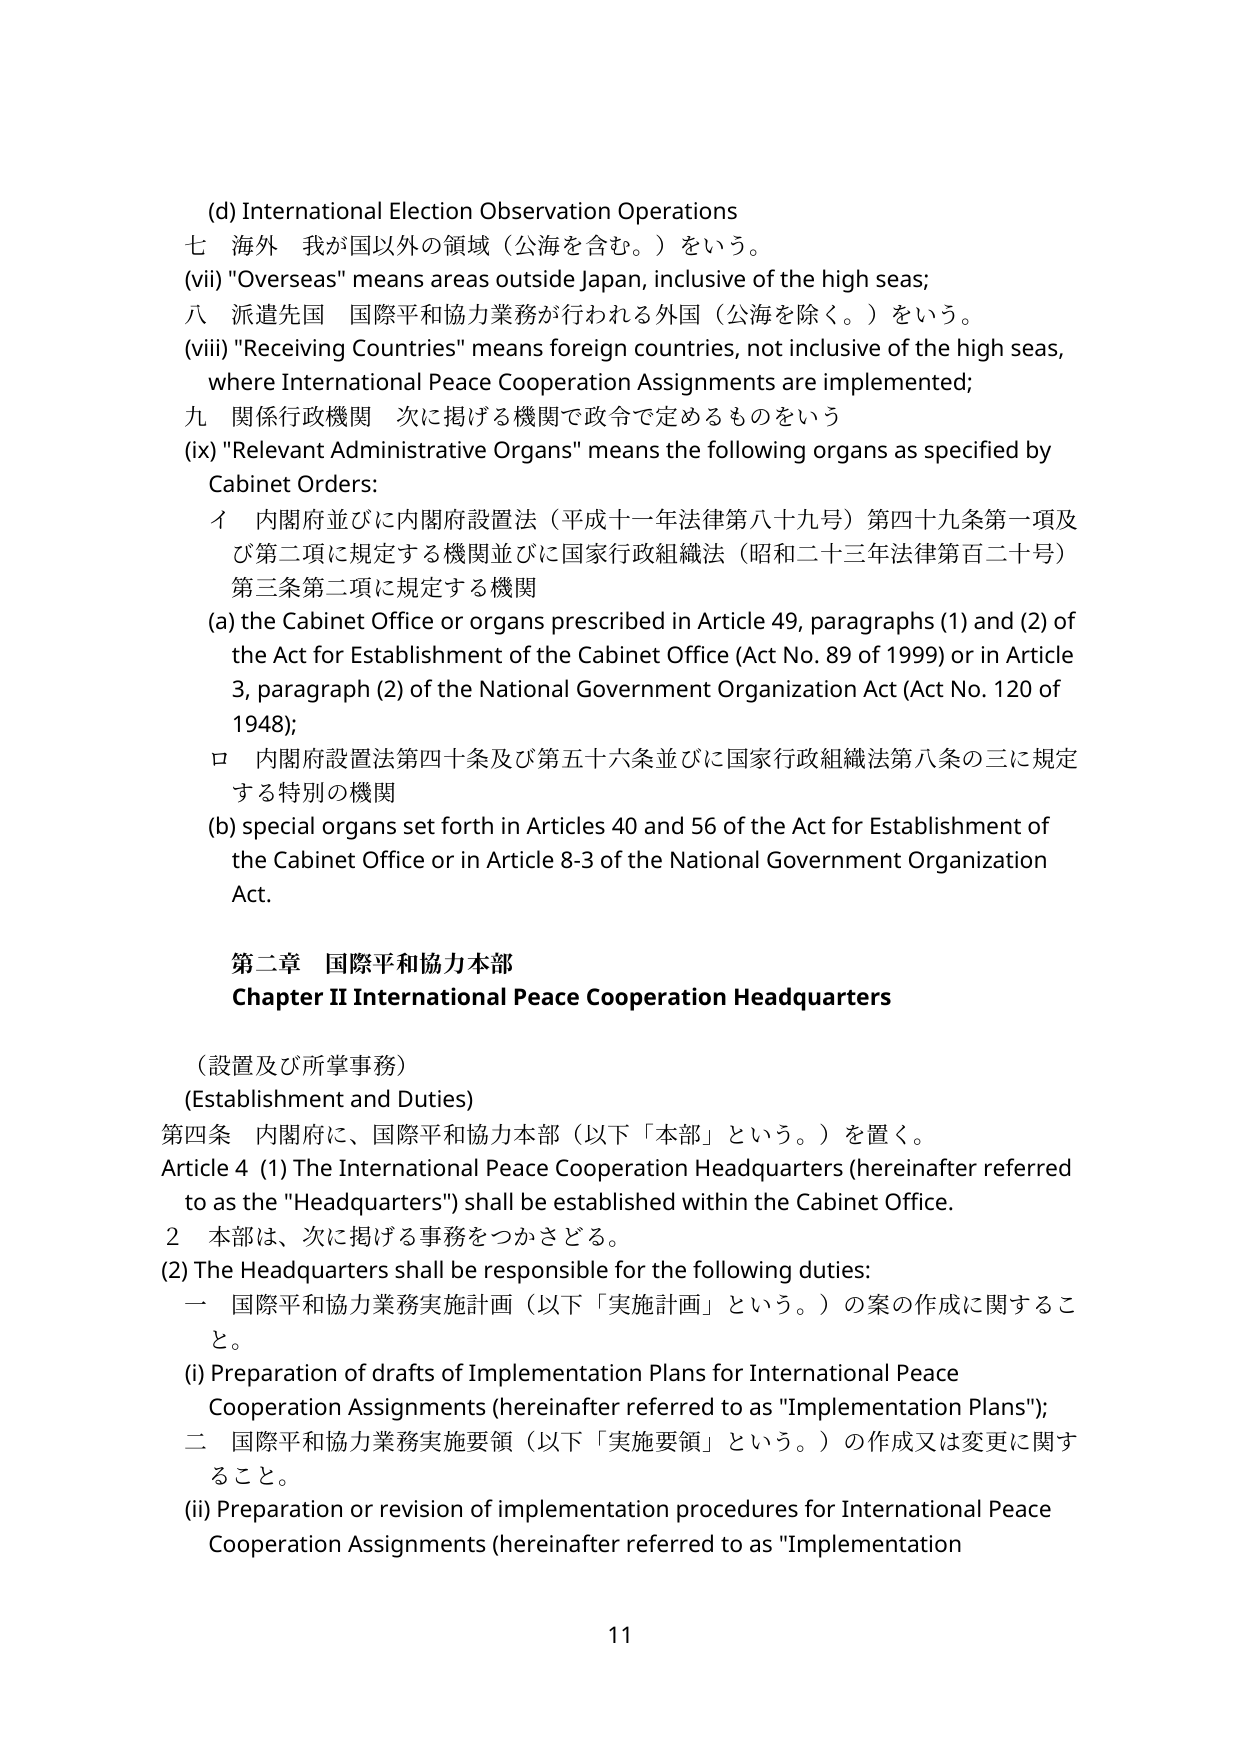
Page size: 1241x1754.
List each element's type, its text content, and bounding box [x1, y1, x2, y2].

text 第四条 内閣府に、国際平和協力本部（以下「本部」という。）を置く。 [161, 1116, 1079, 1150]
text (viii) "Receiving Countries" means foreign countries, not inclusive of the high seas, where International Peace Cooperation Assignments are implemented; [184, 330, 1079, 399]
text (ix) "Relevant Administrative Organs" means the following organs as specified by Cabinet Orders: [184, 433, 1079, 501]
text 八 派遣先国 国際平和協力業務が行われる外国（公海を除く。）をいう。 [184, 296, 1079, 330]
text 第二章 国際平和協力本部 [230, 945, 1079, 979]
text 二 国際平和協力業務実施要領（以下「実施要領」という。）の作成又は変更に関すること。 [184, 1424, 1079, 1492]
text (vii) "Overseas" means areas outside Japan, inclusive of the high seas; [184, 262, 1079, 296]
text （設置及び所掌事務） [184, 1048, 1079, 1082]
text (d) International Election Observation Operations [207, 194, 1079, 228]
text Chapter II International Peace Cooperation Headquarters [230, 979, 1079, 1014]
text 九 関係行政機関 次に掲げる機関で政令で定めるものをいう [184, 399, 1079, 433]
text (Establishment and Duties) [184, 1082, 1079, 1116]
text Article 4 (1) The International Peace Cooperation Headquarters (hereinafter referred to as the "Headquarters") shall be established within the Cabinet Office. [161, 1150, 1079, 1219]
text (a) the Cabinet Office or organs prescribed in Article 49, paragraphs (1) and (2) of the Act for Establishment of the Cabinet Office (Act No. 89 of 1999) or in Article 3, paragraph (2) of the National Government Organization Act (Act No. 120 of 1948); [207, 604, 1079, 740]
text (i) Preparation of drafts of Implementation Plans for International Peace Cooperation Assignments (hereinafter referred to as "Implementation Plans"); [184, 1355, 1079, 1424]
text 七 海外 我が国以外の領域（公海を含む。）をいう。 [184, 228, 1079, 262]
text ロ 内閣府設置法第四十条及び第五十六条並びに国家行政組織法第八条の三に規定する特別の機関 [207, 740, 1079, 809]
text (b) special organs set forth in Articles 40 and 56 of the Act for Establishment of the Cabinet Office or in Article 8-3 of the National Government Organization Act. [207, 809, 1079, 911]
text イ 内閣府並びに内閣府設置法（平成十一年法律第八十九号）第四十九条第一項及び第二項に規定する機関並びに国家行政組織法（昭和二十三年法律第百二十号）第三条第二項に規定する機関 [207, 501, 1079, 604]
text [184, 1492, 1079, 1560]
text (2) The Headquarters shall be responsible for the following duties: [161, 1253, 1079, 1287]
text 一 国際平和協力業務実施計画（以下「実施計画」という。）の案の作成に関すること。 [184, 1287, 1079, 1355]
text ２ 本部は、次に掲げる事務をつかさどる。 [161, 1219, 1079, 1253]
